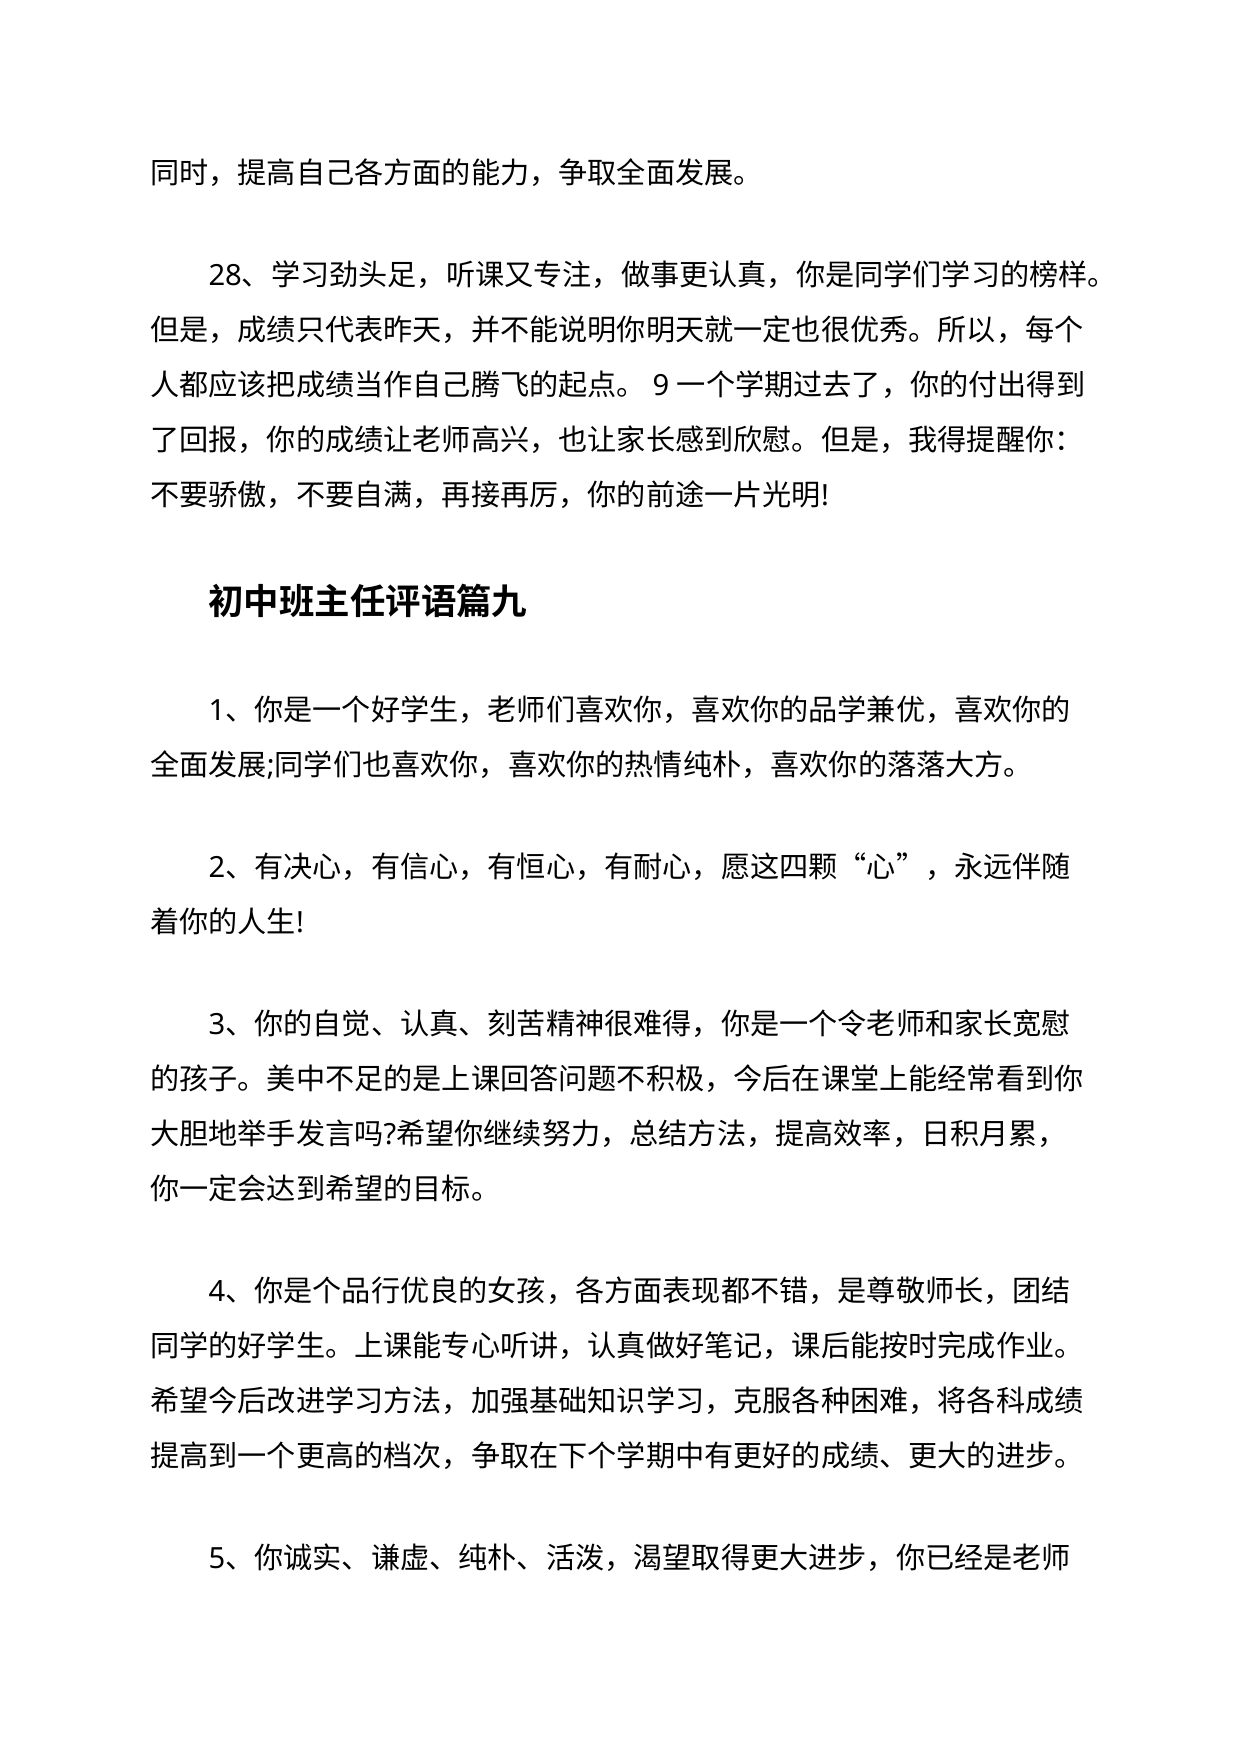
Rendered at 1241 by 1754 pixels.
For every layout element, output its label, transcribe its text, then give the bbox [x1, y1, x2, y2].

text 4、你是个品行优良的女孩，各方面表现都不错，是尊敬师长，团结同学的好学生。上课能专心听讲，认真做好笔记，课后能按时完成作业。希望今后改进学习方法，加强基础知识学习，克服各种困难，将各科成绩提高到一个更高的档次，争取在下个学期中有更好的成绩、更大的进步。 [150, 1268, 1090, 1475]
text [150, 150, 1090, 192]
text 3、你的自觉、认真、刻苦精神很难得，你是一个令老师和家长宽慰的孩子。美中不足的是上课回答问题不积极，今后在课堂上能经常看到你大胆地举手发言吗?希望你继续努力，总结方法，提高效率，日积月累，你一定会达到希望的目标。 [150, 1001, 1090, 1208]
text 2、有决心，有信心，有恒心，有耐心，愿这四颗“心”，永远伴随着你的人生! [150, 844, 1090, 941]
text 1、你是一个好学生，老师们喜欢你，喜欢你的品学兼优，喜欢你的全面发展;同学们也喜欢你，喜欢你的热情纯朴，喜欢你的落落大方。 [150, 687, 1090, 784]
text 28、学习劲头足，听课又专注，做事更认真，你是同学们学习的榜样。但是，成绩只代表昨天，并不能说明你明天就一定也很优秀。所以，每个人都应该把成绩当作自己腾飞的起点。 9 一个学期过去了，你的付出得到了回报，你的成绩让老师高兴，也让家长感到欣慰。但是，我得提醒你：不要骄傲，不要自满，再接再厉，你的前途一片光明! [150, 252, 1090, 514]
text 初中班主任评语篇九 [150, 573, 1090, 625]
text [150, 1534, 1090, 1577]
